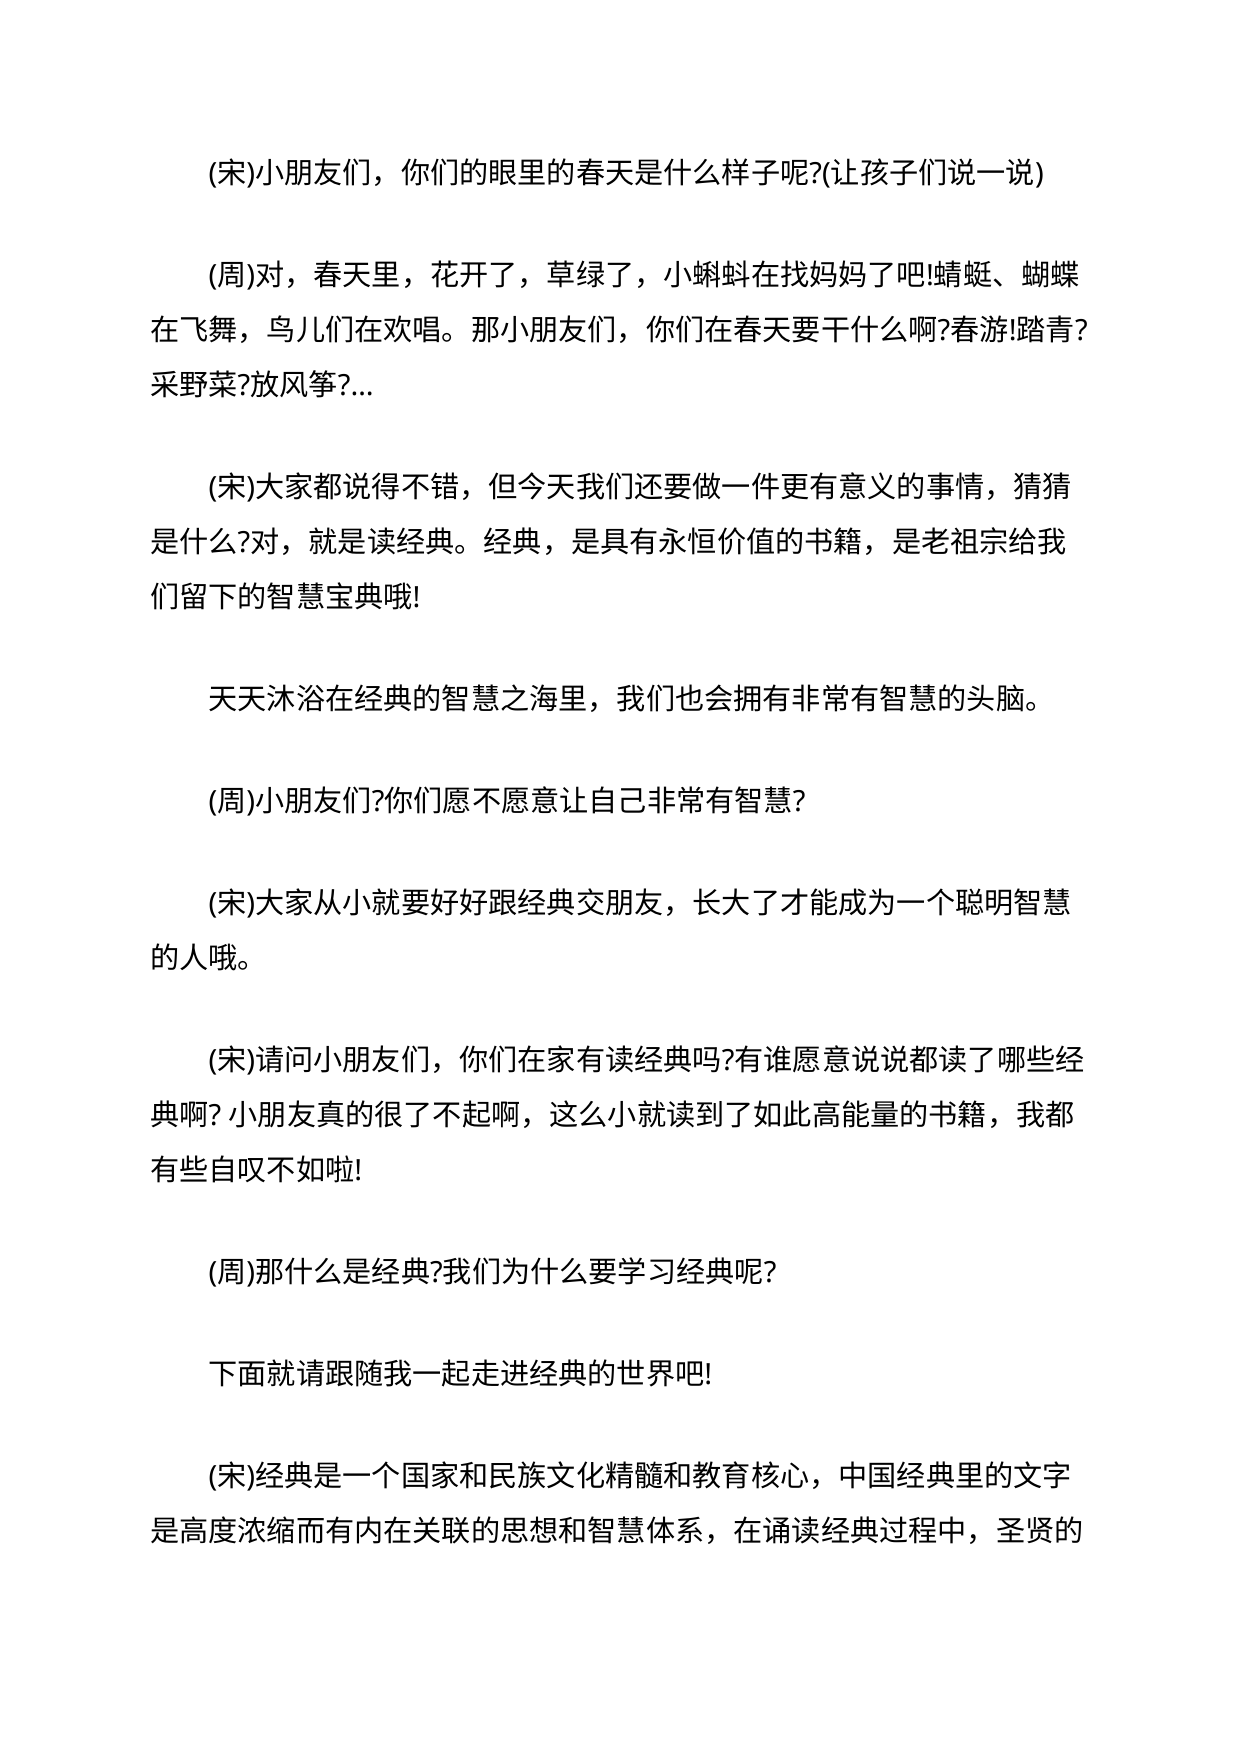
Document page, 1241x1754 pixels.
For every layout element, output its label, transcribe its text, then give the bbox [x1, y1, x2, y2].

text (宋)小朋友们，你们的眼里的春天是什么样子呢?(让孩子们说一说) [150, 150, 1090, 192]
text (宋)大家从小就要好好跟经典交朋友，长大了才能成为一个聪明智慧的人哦。 [150, 880, 1090, 977]
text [150, 1452, 1090, 1550]
text 天天沐浴在经典的智慧之海里，我们也会拥有非常有智慧的头脑。 [150, 676, 1090, 718]
text 下面就请跟随我一起走进经典的世界吧! [150, 1350, 1090, 1393]
text (宋)请问小朋友们，你们在家有读经典吗?有谁愿意说说都读了哪些经典啊? 小朋友真的很了不起啊，这么小就读到了如此高能量的书籍，我都有些自叹不如啦! [150, 1036, 1090, 1189]
text (周)小朋友们?你们愿不愿意让自己非常有智慧? [150, 778, 1090, 820]
text (宋)大家都说得不错，但今天我们还要做一件更有意义的事情，猜猜是什么?对，就是读经典。经典，是具有永恒价值的书籍，是老祖宗给我们留下的智慧宝典哦! [150, 464, 1090, 616]
text (周)那什么是经典?我们为什么要学习经典呢? [150, 1248, 1090, 1291]
text (周)对，春天里，花开了，草绿了，小蝌蚪在找妈妈了吧!蜻蜓、蝴蝶在飞舞，鸟儿们在欢唱。那小朋友们，你们在春天要干什么啊?春游!踏青?采野菜?放风筝?… [150, 252, 1090, 404]
